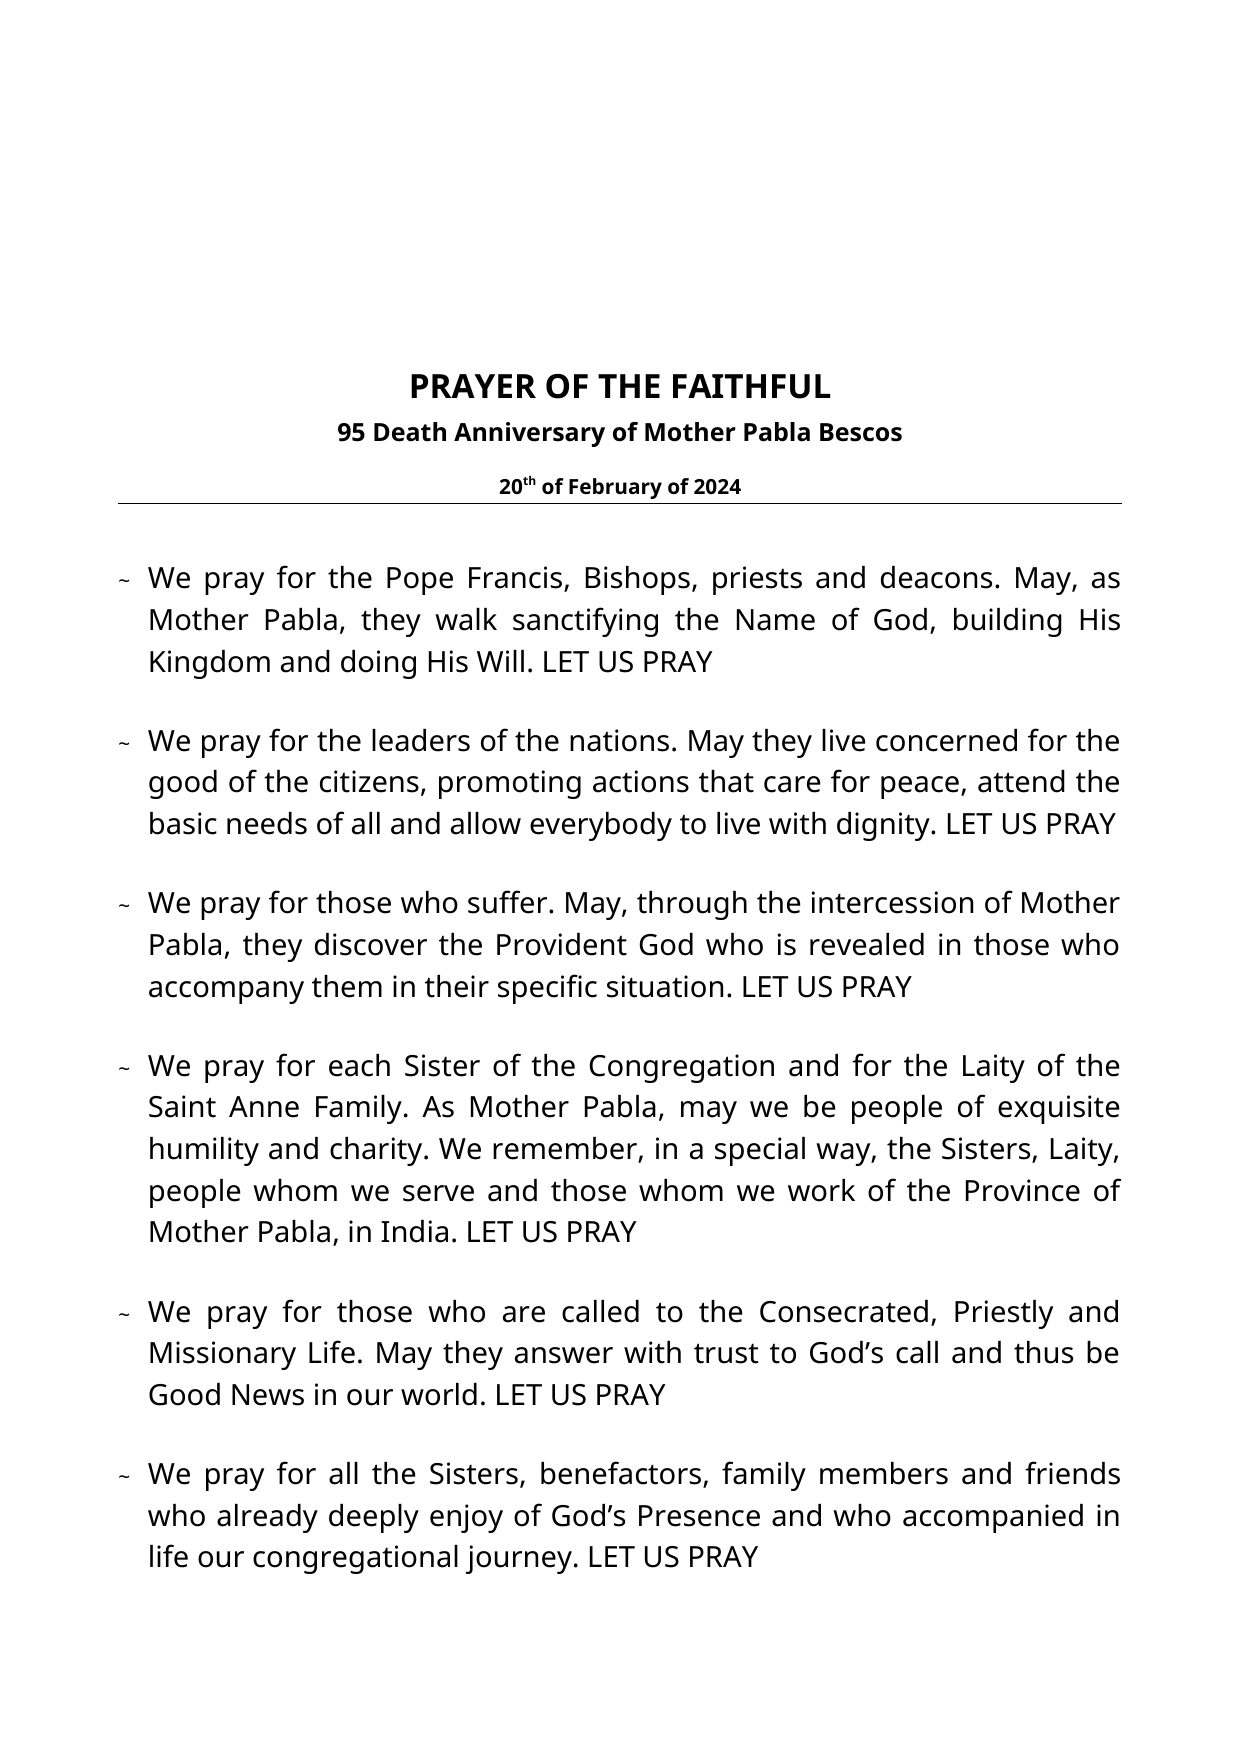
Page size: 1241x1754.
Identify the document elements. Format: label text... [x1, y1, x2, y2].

text 95 Death Anniversary of Mother Pabla Bescos [118, 415, 1122, 449]
text PRAYER OF THE FAITHFUL [118, 363, 1122, 408]
list We pray for the Pope Francis, Bishops, priests and deacons. May, as Mother Pabla, they walk sanctifying the Name of God, building His Kingdom and doing His Will. LET US PRAY [118, 555, 1122, 680]
list We pray for all the Sisters, benefactors, family members and friends who already deeply enjoy of God’s Presence and who accompanied in life our congregational journey. LET US PRAY [118, 1451, 1122, 1576]
list We pray for those who are called to the Consecrated, Priestly and Missionary Life. May they answer with trust to God’s call and thus be Good News in our world. LET US PRAY [118, 1289, 1122, 1414]
list We pray for each Sister of the Congregation and for the Laity of the Saint Anne Family. As Mother Pabla, may we be people of exquisite humility and charity. We remember, in a special way, the Sisters, Laity, people whom we serve and those whom we work of the of , in . LET US PRAY [118, 1043, 1122, 1251]
text 20th of February of 2024 [118, 472, 1122, 503]
list We pray for the leaders of the nations. May they live concerned for the good of the citizens, promoting actions that care for peace, attend the basic needs of all and allow everybody to live with dignity. LET US PRAY [118, 718, 1122, 843]
list We pray for those who suffer. May, through the intercession of Mother Pabla, they discover the Provident God who is revealed in those who accompany them in their specific situation. LET US PRAY [118, 880, 1122, 1005]
